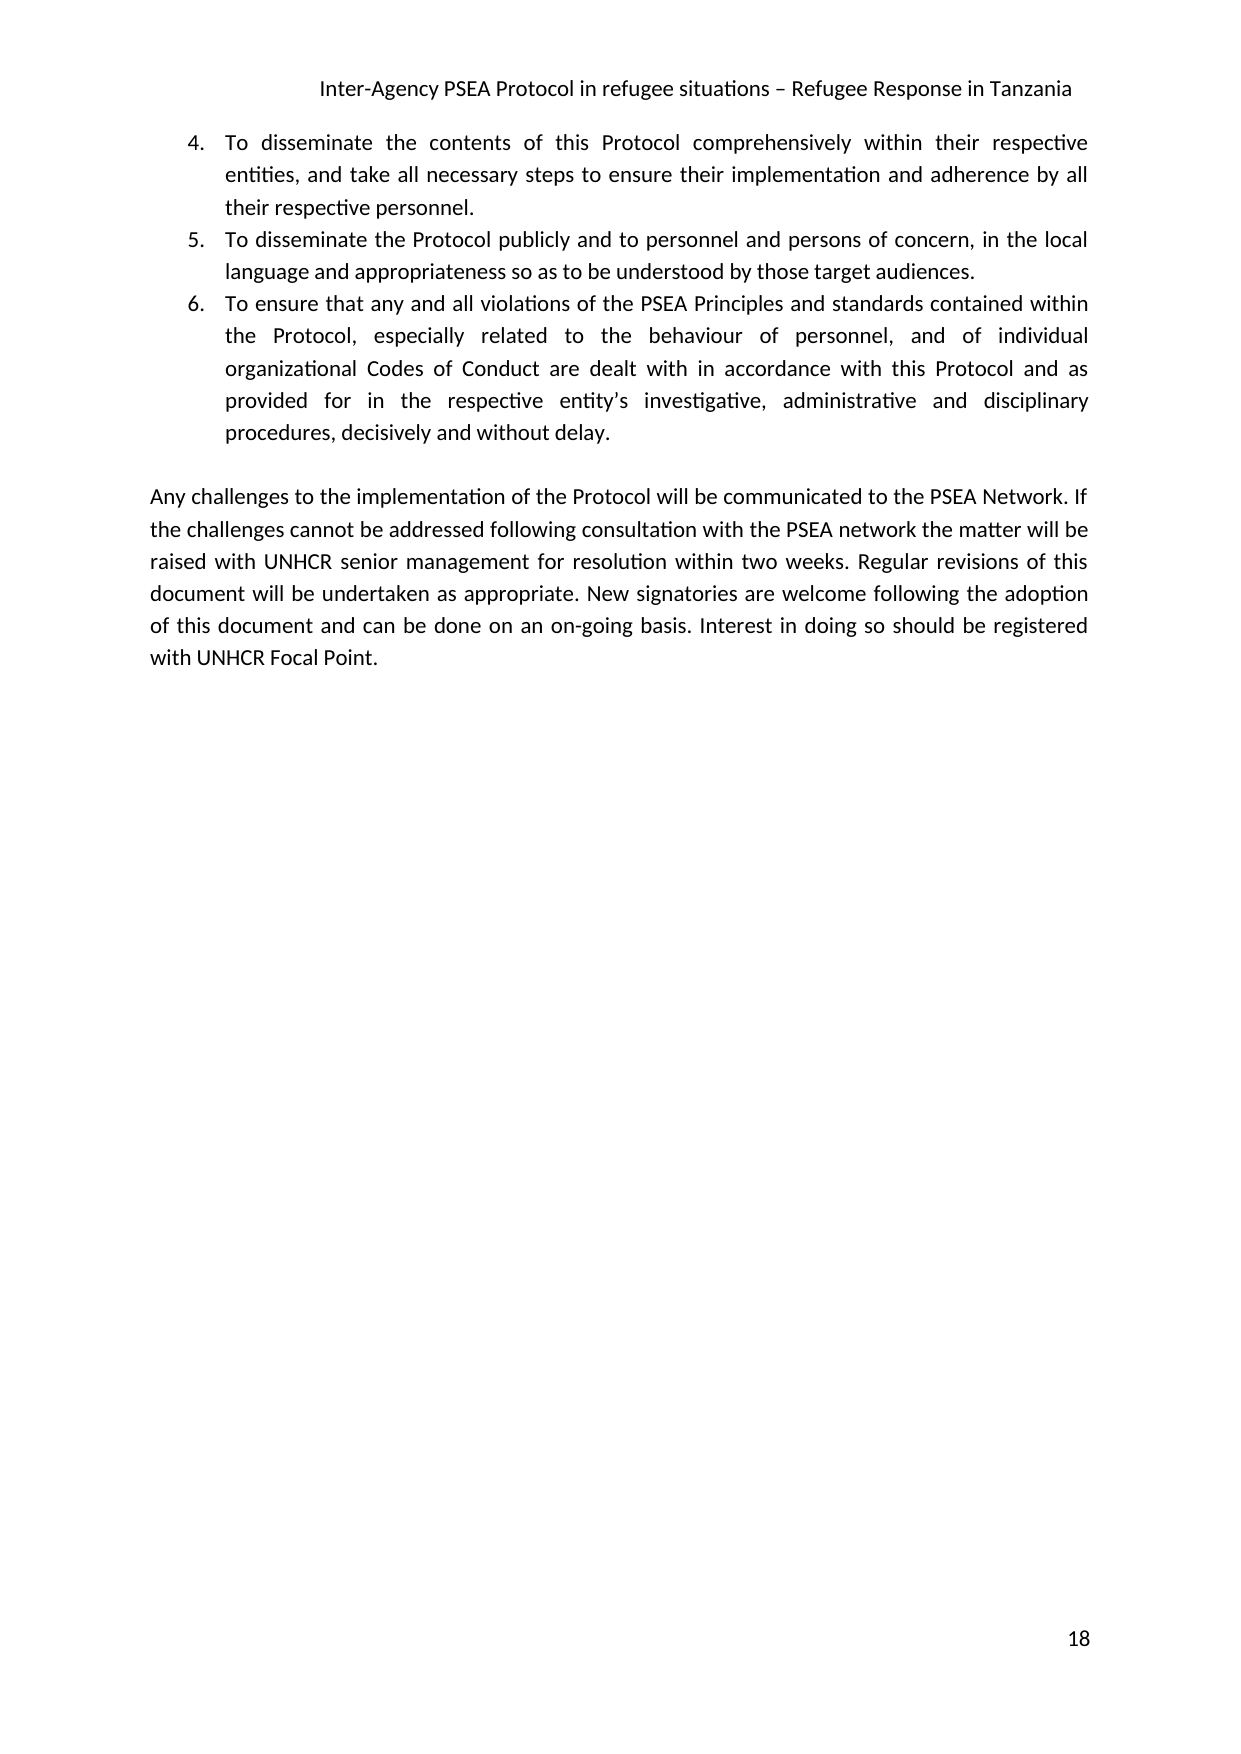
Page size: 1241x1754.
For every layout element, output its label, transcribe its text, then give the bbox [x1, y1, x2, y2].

list To disseminate the Protocol publicly and to personnel and persons of concern, in the local language and appropriateness so as to be understood by those target audiences. [187, 225, 1090, 285]
list To disseminate the contents of this Protocol comprehensively within their respective entities, and take all necessary steps to ensure their implementation and adherence by all their respective personnel. [187, 128, 1090, 221]
list To ensure that any and all violations of the PSEA Principles and standards contained within the Protocol, especially related to the behaviour of personnel, and of individual organizational Codes of Conduct are dealt with in accordance with this Protocol and as provided for in the respective entity’s investigative, administrative and disciplinary procedures, decisively and without delay. [187, 289, 1090, 446]
text Any challenges to the implementation of the Protocol will be communicated to the PSEA Network. If the challenges cannot be addressed following consultation with the PSEA network the matter will be raised with UNHCR senior management for resolution within two weeks. Regular revisions of this document will be undertaken as appropriate. New signatories are welcome following the adoption of this document and can be done on an on-going basis. Interest in doing so should be registered with UNHCR Focal Point. [150, 482, 1090, 671]
